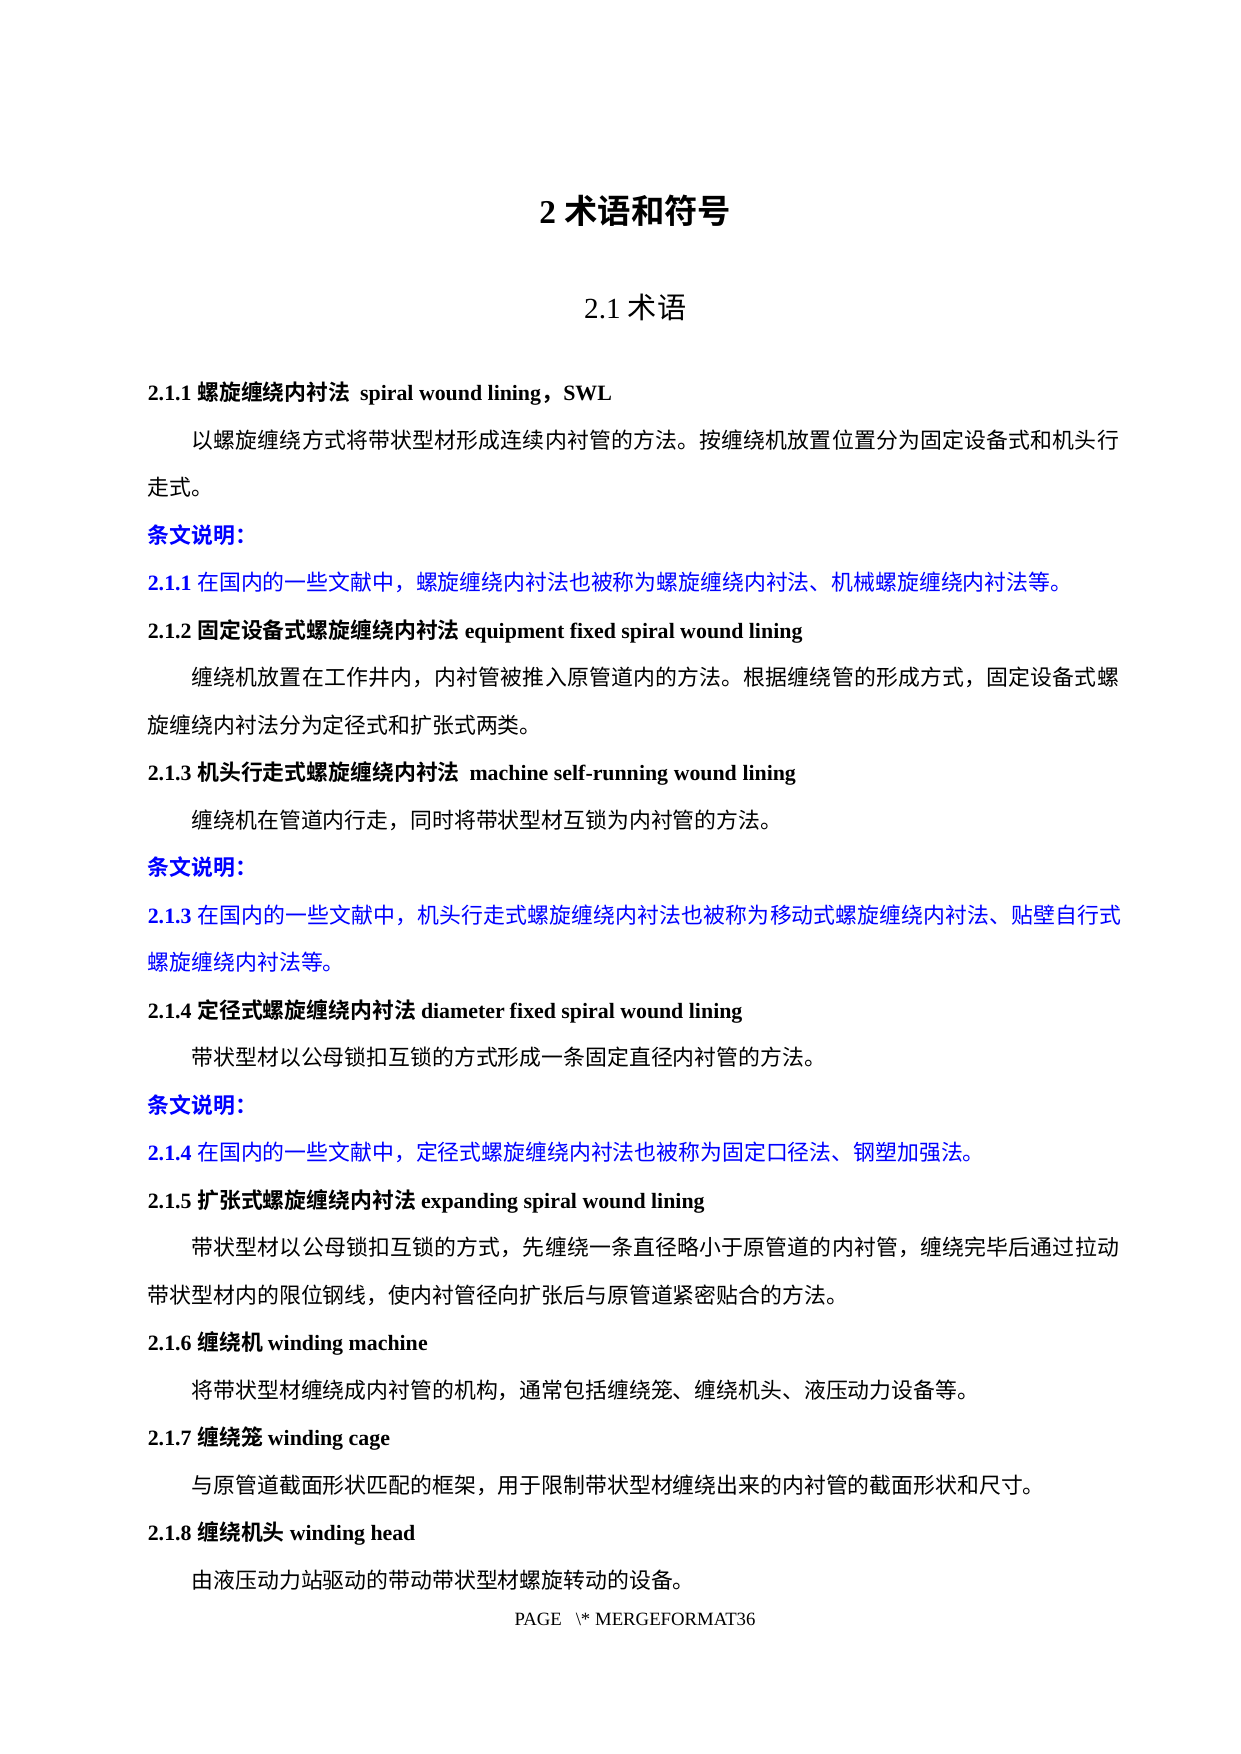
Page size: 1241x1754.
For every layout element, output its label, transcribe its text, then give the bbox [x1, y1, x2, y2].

text 2.1.4 在国内的一些文献中，定径式螺旋缠绕内衬法也被称为固定口径法、钢塑加强法。 [148, 1135, 1122, 1167]
text 2.1.3 在国内的一些文献中，机头行走式螺旋缠绕内衬法也被称为移动式螺旋缠绕内衬法、贴壁自行式螺旋缠绕内衬法等。 [148, 898, 1122, 977]
text 2.1.1 螺旋缠绕内衬法 spiral wound lining，SWL [148, 375, 1122, 407]
text 条文说明： [148, 1088, 1122, 1119]
text 2.1.8 缠绕机头 winding head [148, 1515, 1122, 1547]
text 2.1.5 扩张式螺旋缠绕内衬法 expanding spiral wound lining [148, 1183, 1122, 1214]
text 带状型材以公母锁扣互锁的方式形成一条固定直径内衬管的方法。 [148, 1040, 1122, 1072]
text 由液压动力站驱动的带动带状型材螺旋转动的设备。 [148, 1563, 1122, 1594]
text 将带状型材缠绕成内衬管的机构，通常包括缠绕笼、缠绕机头、液压动力设备等。 [148, 1373, 1122, 1404]
text 缠绕机放置在工作井内，内衬管被推入原管道内的方法。根据缠绕管的形成方式，固定设备式螺旋缠绕内衬法分为定径式和扩张式两类。 [148, 660, 1122, 739]
text 2.1.1 在国内的一些文献中，螺旋缠绕内衬法也被称为螺旋缠绕内衬法、机械螺旋缠绕内衬法等。 [148, 565, 1122, 597]
text 2 术语和符号 [148, 185, 1122, 233]
text 与原管道截面形状匹配的框架，用于限制带状型材缠绕出来的内衬管的截面形状和尺寸。 [148, 1468, 1122, 1499]
text 条文说明： [148, 850, 1122, 882]
text 2.1.4 定径式螺旋缠绕内衬法 diameter fixed spiral wound lining [148, 993, 1122, 1024]
text 条文说明： [148, 518, 1122, 549]
text 2.1.3 机头行走式螺旋缠绕内衬法 machine self-running wound lining [148, 755, 1122, 787]
text 2.1.6 缠绕机 winding machine [148, 1325, 1122, 1357]
text 缠绕机在管道内行走，同时将带状型材互锁为内衬管的方法。 [148, 803, 1122, 834]
text 2.1.2 固定设备式螺旋缠绕内衬法 equipment fixed spiral wound lining [148, 613, 1122, 644]
text 以螺旋缠绕方式将带状型材形成连续内衬管的方法。按缠绕机放置位置分为固定设备式和机头行走式。 [148, 423, 1122, 502]
text 带状型材以公母锁扣互锁的方式，先缠绕一条直径略小于原管道的内衬管，缠绕完毕后通过拉动带状型材内的限位钢线，使内衬管径向扩张后与原管道紧密贴合的方法。 [148, 1230, 1122, 1309]
text 2.1 术语 [148, 284, 1122, 327]
text 2.1.7 缠绕笼 winding cage [148, 1420, 1122, 1452]
